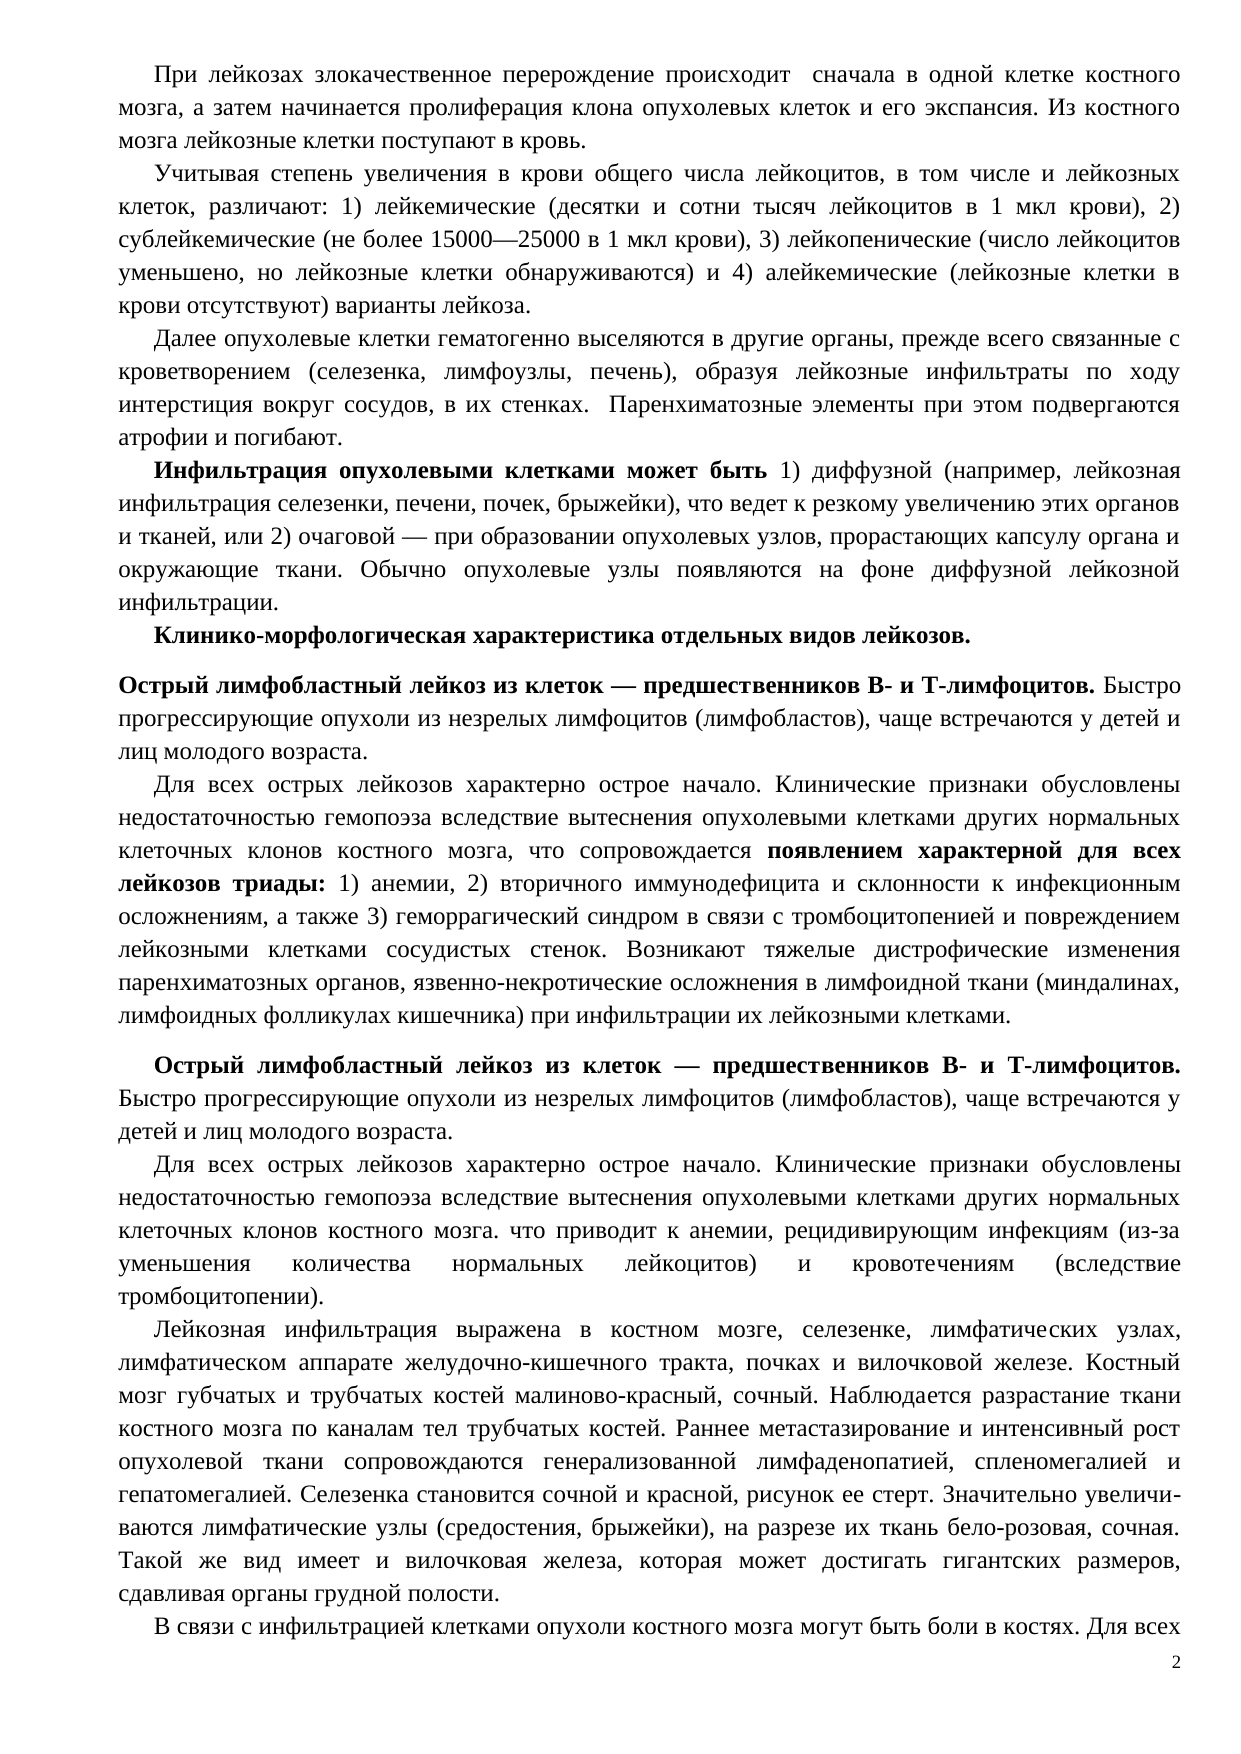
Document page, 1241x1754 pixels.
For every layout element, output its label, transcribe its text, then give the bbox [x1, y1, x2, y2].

text Для всех острых лейкозов характерно острое начало. Клинические признаки обусловлены недостаточностью гемопоэза вследствие вытеснения опухолевыми клетками других нормальных клеточных клонов костного мозга. что приводит к анемии, рецидивирующим инфекциям (из-за уменьшения количества нормальных лейкоцитов) и кровотечениям (вследствие тромбоцитопении). [118, 1149, 1181, 1310]
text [118, 1611, 1181, 1640]
text Далее опухолевые клетки гематогенно выселяются в другие органы, прежде всего связанные с кроветворением (селезенка, лимфоузлы, печень), образуя лейкозные инфильтраты по ходу интерстиция вокруг сосудов, в их стенках. Паренхиматозные элементы при этом подвергаются атрофии и погибают. [118, 323, 1181, 451]
text При лейкозах злокачественное перерождение происходит сначала в одной клетке костного мозга, а затем начинается пролиферация клона опухолевых клеток и его экспансия. Из костного мозга лейкозные клетки поступают в кровь. [118, 59, 1181, 154]
text Учитывая степень увеличения в крови общего числа лейкоцитов, в том числе и лейкозных клеток, различают: 1) лейкемические (десятки и сотни тысяч лейкоцитов в 1 мкл крови), 2) сублейкемические (не более 15000—25000 в 1 мкл крови), 3) лейкопенические (число лейкоцитов уменьшено, но лейкозные клетки обнаруживаются) и 4) алейкемические (лейкозные клетки в крови отсутствуют) варианты лейкоза. [118, 158, 1181, 319]
text Острый лимфобластный лейкоз из клеток — предшественников В- и Т-лимфоцитов. Быстро прогрессирующие опухоли из незрелых лимфоцитов (лимфобластов), чаще встречаются у детей и лиц молодого возраста. [118, 670, 1181, 765]
text Для всех острых лейкозов характерно острое начало. Клинические признаки обусловлены недостаточностью гемопоэза вследствие вытеснения опухолевыми клетками других нормальных клеточных клонов костного мозга, что сопровождается появлением характерной для всех лейкозов триады: 1) анемии, 2) вторичного иммунодефицита и склонности к инфекционным осложнениям, а также 3) геморрагический синдром в связи с тромбоцитопенией и повреждением лейкозными клетками сосудистых стенок. Возникают тяжелые дистрофические изменения паренхиматозных органов, язвенно-некротические осложнения в лимфоидной ткани (миндалинах, лимфоидных фолликулах кишечника) при инфильтрации их лейкозными клетками. [118, 769, 1181, 1029]
text Острый лимфобластный лейкоз из клеток — предшественников В- и Т-лимфоцитов. Быстро прогрессирующие опухоли из незрелых лимфоцитов (лимфобластов), чаще встречаются у детей и лиц молодого возраста. [118, 1050, 1181, 1145]
text Лейкозная инфильтрация выражена в костном мозге, селезенке, лимфатических узлах, лимфатическом аппарате желудочно-кишечного тракта, почках и вилочковой железе. Костный мозг губчатых и трубчатых костей малиново-красный, сочный. Наблюдается разрастание ткани костного мозга по каналам тел трубчатых костей. Раннее метастазирование и интенсивный рост опухолевой ткани сопровождаются генерализованной лимфаденопатией, спленомегалией и гепатомегалией. Селезенка становится сочной и красной, рисунок ее стерт. Значительно увеличиваются лимфатические узлы (средостения, брыжейки), на разрезе их ткань бело-розовая, сочная. Такой же вид имеет и вилочковая железа, которая может достигать гигантских размеров, сдавливая органы грудной полости. [118, 1314, 1181, 1607]
text Инфильтрация опухолевыми клетками может быть 1) диффузной (например, лейкозная инфильтрация селезенки, печени, почек, брыжейки), что ведет к резкому увеличению этих органов и тканей, или 2) очаговой — при образовании опухолевых узлов, прорастающих капсулу органа и окружающие ткани. Обычно опухолевые узлы появляются на фоне диффузной лейкозной инфильтрации. [118, 455, 1181, 616]
text Клинико-морфологическая характеристика отдельных видов лейкозов. [118, 620, 1181, 649]
